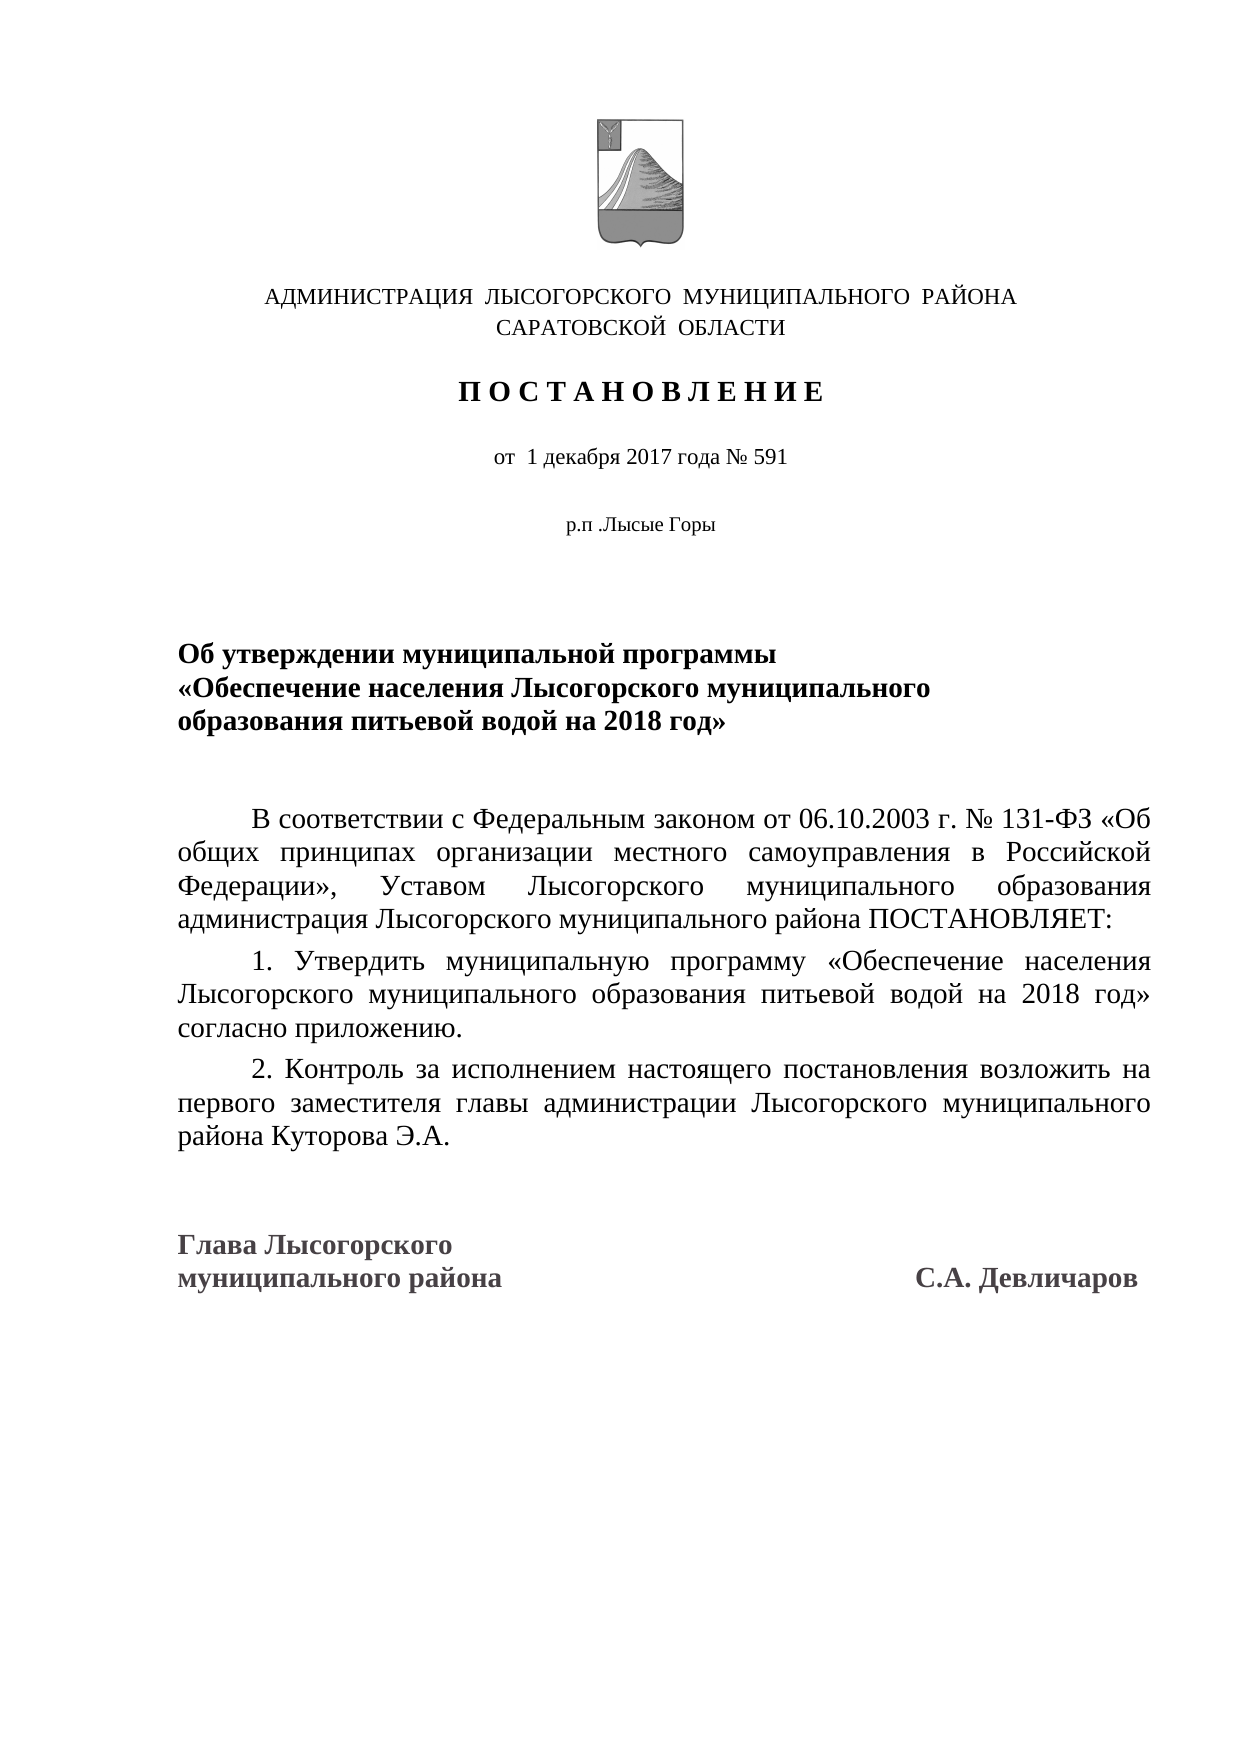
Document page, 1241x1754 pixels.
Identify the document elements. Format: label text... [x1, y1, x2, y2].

table_cell П О С Т А Н О В Л Е Н И Е [155, 374, 1126, 443]
table_cell от 1 декабря 2017 года № 591 [155, 443, 1126, 512]
text Об утверждении муниципальной программы [177, 636, 1152, 670]
text муниципального района С.А. Девличаров [177, 1260, 1152, 1389]
text 2. Контроль за исполнением настоящего постановления возложить на первого заместителя главы администрации Лысогорского муниципального района Куторова Э.А. [177, 1051, 1152, 1152]
table_cell АДМИНИСТРАЦИЯ ЛЫСОГОРСКОГО МУНИЦИПАЛЬНОГО РАЙОНА САРАТОВСКОЙ ОБЛАСТИ [155, 253, 1126, 374]
text В соответствии с Федеральным законом от 06.10.2003 г. № 131-ФЗ «Об общих принципах организации местного самоуправления в Российской Федерации», Уставом Лысогорского муниципального образования администрация Лысогорского муниципального района ПОСТАНОВЛЯЕТ: [177, 801, 1152, 935]
text образования питьевой водой на 2018 год» [177, 703, 1152, 737]
text 1. Утвердить муниципальную программу «Обеспечение населения Лысогорского муниципального образования питьевой водой на 2018 год» согласно приложению. [177, 943, 1152, 1043]
text «Обеспечение населения Лысогорского муниципального [177, 670, 1152, 703]
table_header [155, 118, 1126, 253]
text Глава Лысогорского [177, 1227, 1152, 1260]
picture [597, 118, 685, 250]
table_cell р.п .Лысые Горы [155, 512, 1126, 569]
